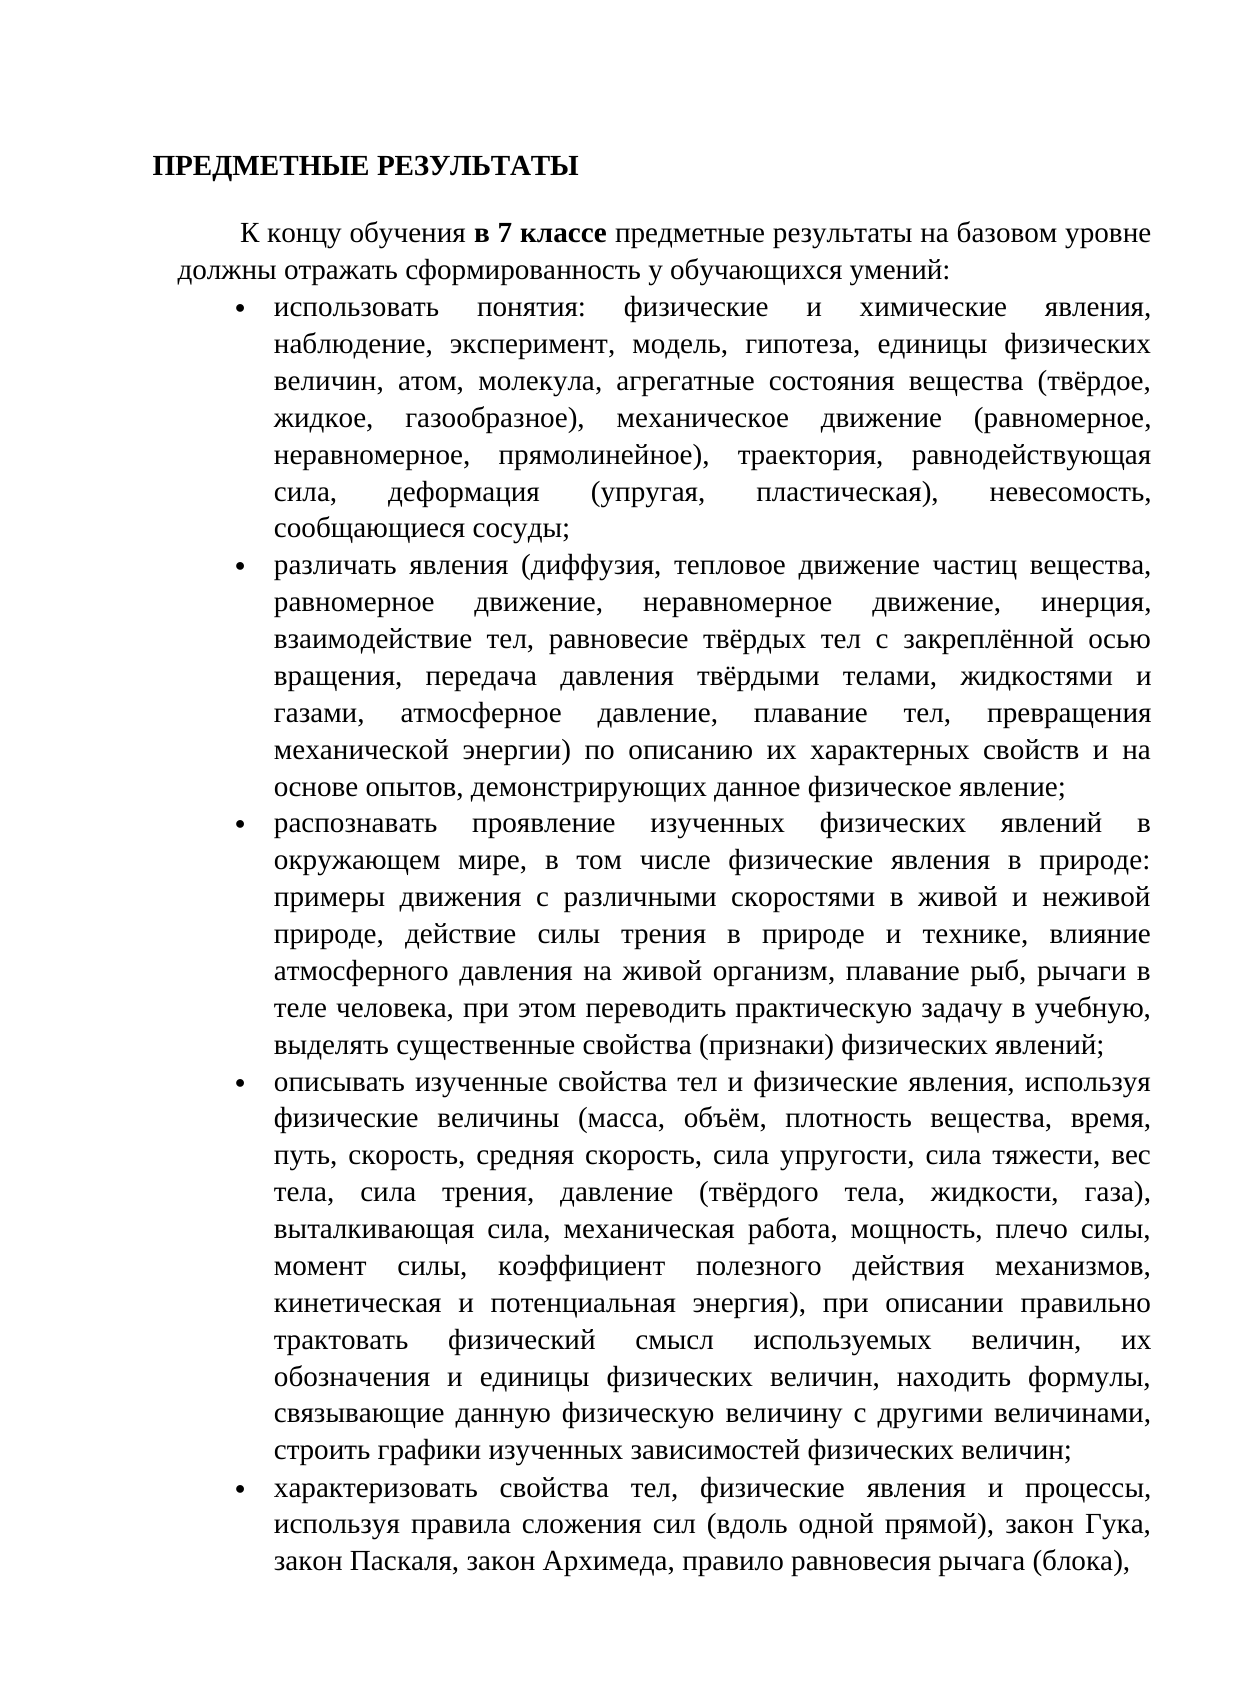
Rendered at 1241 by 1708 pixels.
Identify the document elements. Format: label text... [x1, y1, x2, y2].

text ПРЕДМЕТНЫЕ РЕЗУЛЬТАТЫ [152, 148, 1166, 182]
list распознавать проявление изученных физических явлений в окружающем мире, в том числе физические явления в природе: примеры движения с различными скоростями в живой и неживой природе, действие силы трения в природе и технике, влияние атмосферного давления на живой организм, плавание рыб, рычаги в теле человека, при этом переводить практическую задачу в учебную, выделять существенные свойства (признаки) физических явлений; [236, 806, 1152, 1060]
list использовать понятия: физические и химические явления, наблюдение, эксперимент, модель, гипотеза, единицы физических величин, атом, молекула, агрегатные состояния вещества (твёрдое, жидкое, газообразное), механическое движение (равномерное, неравномерное, прямолинейное), траектория, равнодействующая сила, деформация (упругая, пластическая), невесомость, сообщающиеся сосуды; [236, 289, 1152, 544]
list различать явления (диффузия, тепловое движение частиц вещества, равномерное движение, неравномерное движение, инерция, взаимодействие тел, равновесие твёрдых тел с закреплённой осью вращения, передача давления твёрдыми телами, жидкостями и газами, атмосферное давление, плавание тел, превращения механической энергии) по описанию их характерных свойств и на основе опытов, демонстрирующих данное физическое явление; [236, 547, 1152, 802]
text К концу обучения в 7 классе предметные результаты на базовом уровне должны отражать сформированность у обучающихся умений: [177, 216, 1152, 286]
list характеризовать свойства тел, физические явления и процессы, используя правила сложения сил (вдоль одной прямой), закон Гука, закон Паскаля, закон Архимеда, правило равновесия рычага (блока), [236, 1470, 1152, 1577]
list описывать изученные свойства тел и физические явления, используя физические величины (масса, объём, плотность вещества, время, путь, скорость, средняя скорость, сила упругости, сила тяжести, вес тела, сила трения, давление (твёрдого тела, жидкости, газа), выталкивающая сила, механическая работа, мощность, плечо силы, момент силы, коэффициент полезного действия механизмов, кинетическая и потенциальная энергия), при описании правильно трактовать физический смысл используемых величин, их обозначения и единицы физических величин, находить формулы, связывающие данную физическую величину с другими величинами, строить графики изученных зависимостей физических величин; [236, 1064, 1152, 1466]
